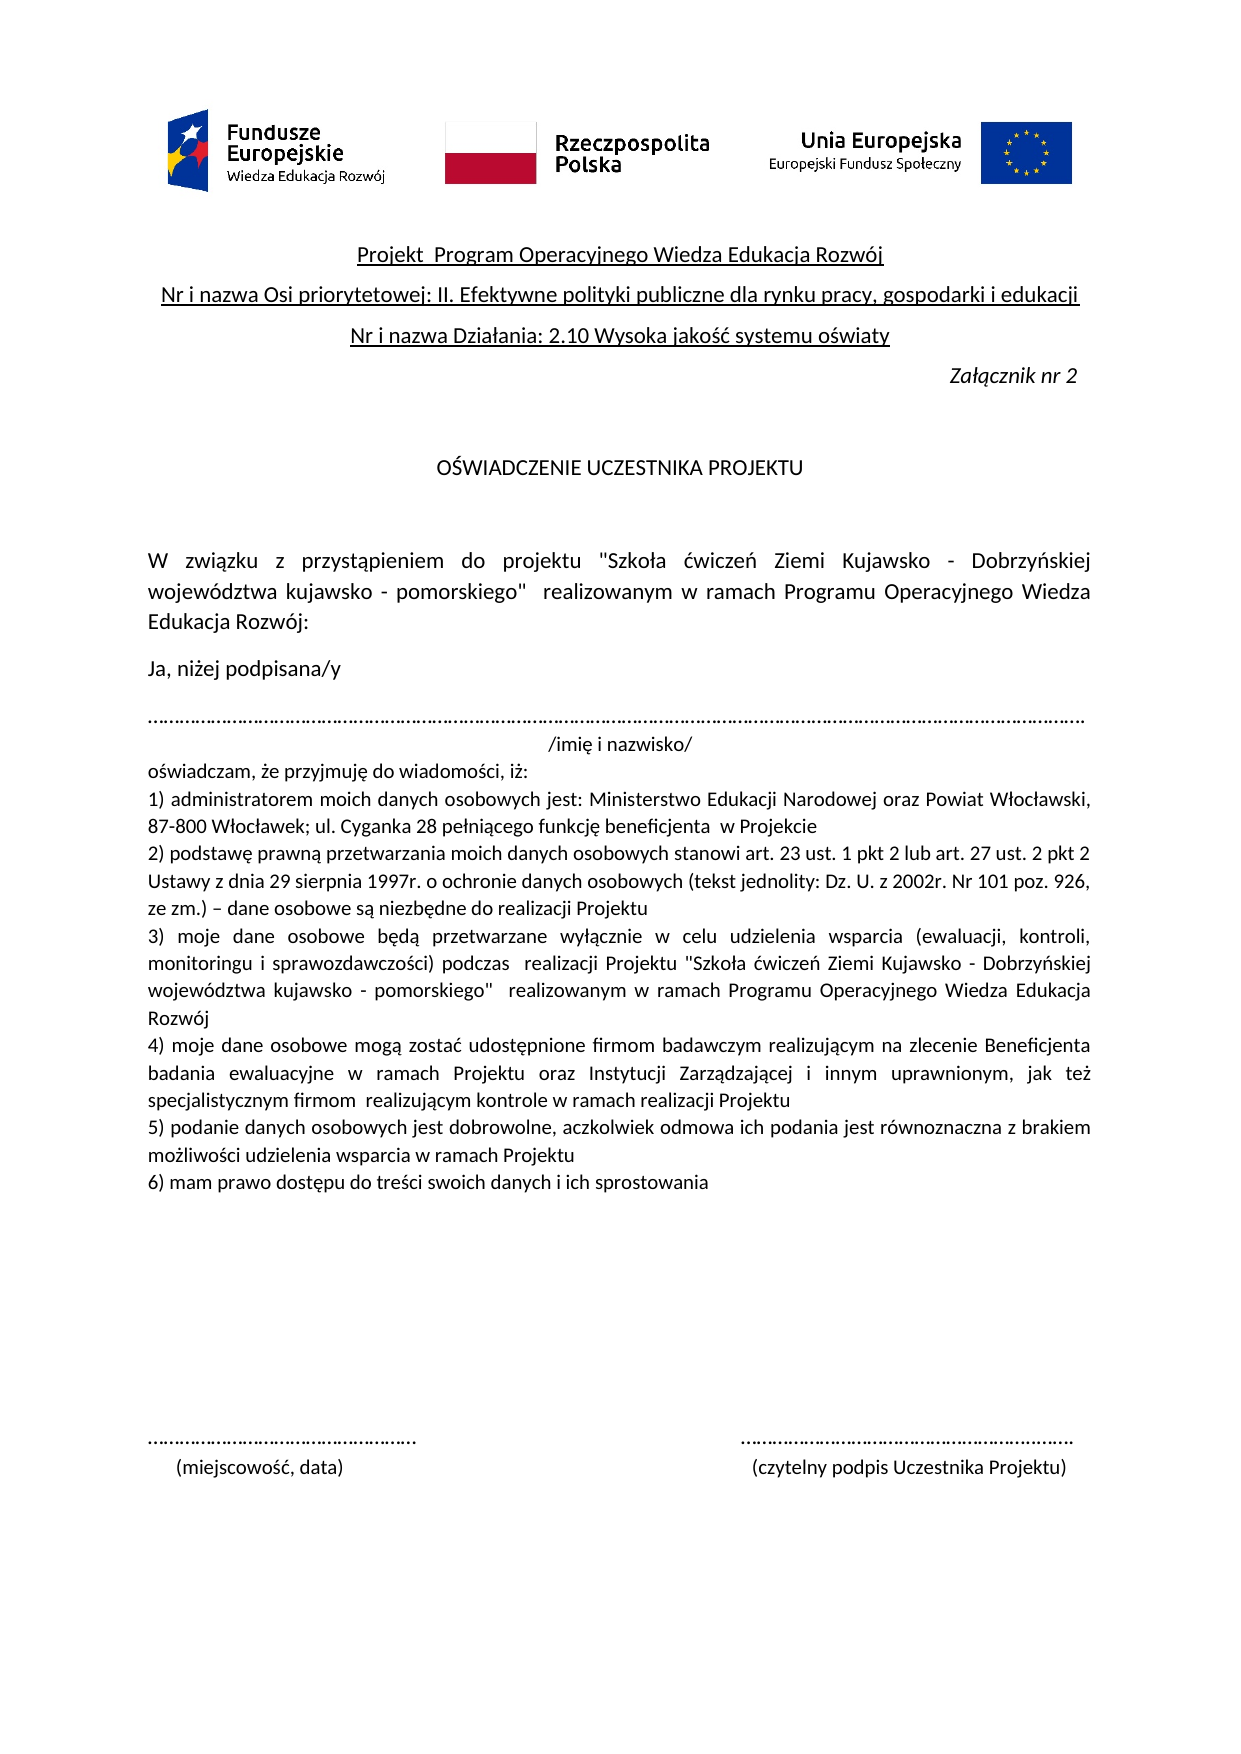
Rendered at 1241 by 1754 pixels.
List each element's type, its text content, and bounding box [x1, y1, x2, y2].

text 3) moje dane osobowe będą przetwarzane wyłącznie w celu udzielenia wsparcia (ewaluacji, kontroli, monitoringu i sprawozdawczości) podczas realizacji Projektu "Szkoła ćwiczeń Ziemi Kujawsko - Dobrzyńskiej województwa kujawsko - pomorskiego" realizowanym w ramach Programu Operacyjnego Wiedza Edukacja Rozwój [148, 923, 1093, 1030]
text …………………………………………… ………………………………………………..……. [148, 1422, 1093, 1450]
text ……………………………………………………………………………………………………………………………………………………………. [148, 701, 1093, 729]
text Ja, niżej podpisana/y [148, 654, 1093, 682]
text oświadczam, że przyjmuję do wiadomości, iż: [148, 758, 1093, 784]
text /imię i nazwisko/ [148, 731, 1093, 756]
text OŚWIADCZENIE UCZESTNIKA PROJEKTU [148, 453, 1093, 481]
text W związku z przystąpieniem do projektu "Szkoła ćwiczeń Ziemi Kujawsko - Dobrzyńskiej województwa kujawsko - pomorskiego" realizowanym w ramach Programu Operacyjnego Wiedza Edukacja Rozwój: [148, 547, 1093, 635]
text Załącznik nr 2 [598, 361, 1093, 389]
text 2) podstawę prawną przetwarzania moich danych osobowych stanowi art. 23 ust. 1 pkt 2 lub art. 27 ust. 2 pkt 2 Ustawy z dnia 29 sierpnia 1997r. o ochronie danych osobowych (tekst jednolity: Dz. U. z 2002r. Nr 101 poz. 926, ze zm.) – dane osobowe są niezbędne do realizacji Projektu [148, 841, 1093, 921]
text 4) moje dane osobowe mogą zostać udostępnione firmom badawczym realizującym na zlecenie Beneficjenta badania ewaluacyjne w ramach Projektu oraz Instytucji Zarządzającej i innym uprawnionym, jak też specjalistycznym firmom realizującym kontrole w ramach realizacji Projektu [148, 1032, 1093, 1113]
text 5) podanie danych osobowych jest dobrowolne, aczkolwiek odmowa ich podania jest równoznaczna z brakiem możliwości udzielenia wsparcia w ramach Projektu [148, 1114, 1093, 1167]
text Projekt Program Operacyjnego Wiedza Edukacja Rozwój [148, 240, 1093, 268]
text 1) administratorem moich danych osobowych jest: Ministerstwo Edukacji Narodowej oraz Powiat Włocławski, 87-800 Włocławek; ul. Cyganka 28 pełniącego funkcję beneficjenta w Projekcie [148, 786, 1093, 839]
picture [147, 88, 1092, 212]
text (miejscowość, data) (czytelny podpis Uczestnika Projektu) [148, 1454, 1093, 1479]
text Nr i nazwa Działania: 2.10 Wysoka jakość systemu oświaty [148, 321, 1093, 349]
text Nr i nazwa Osi priorytetowej: II. Efektywne polityki publiczne dla rynku pracy, gospodarki i edukacji [148, 280, 1093, 308]
text 6) mam prawo dostępu do treści swoich danych i ich sprostowania [148, 1169, 1093, 1195]
